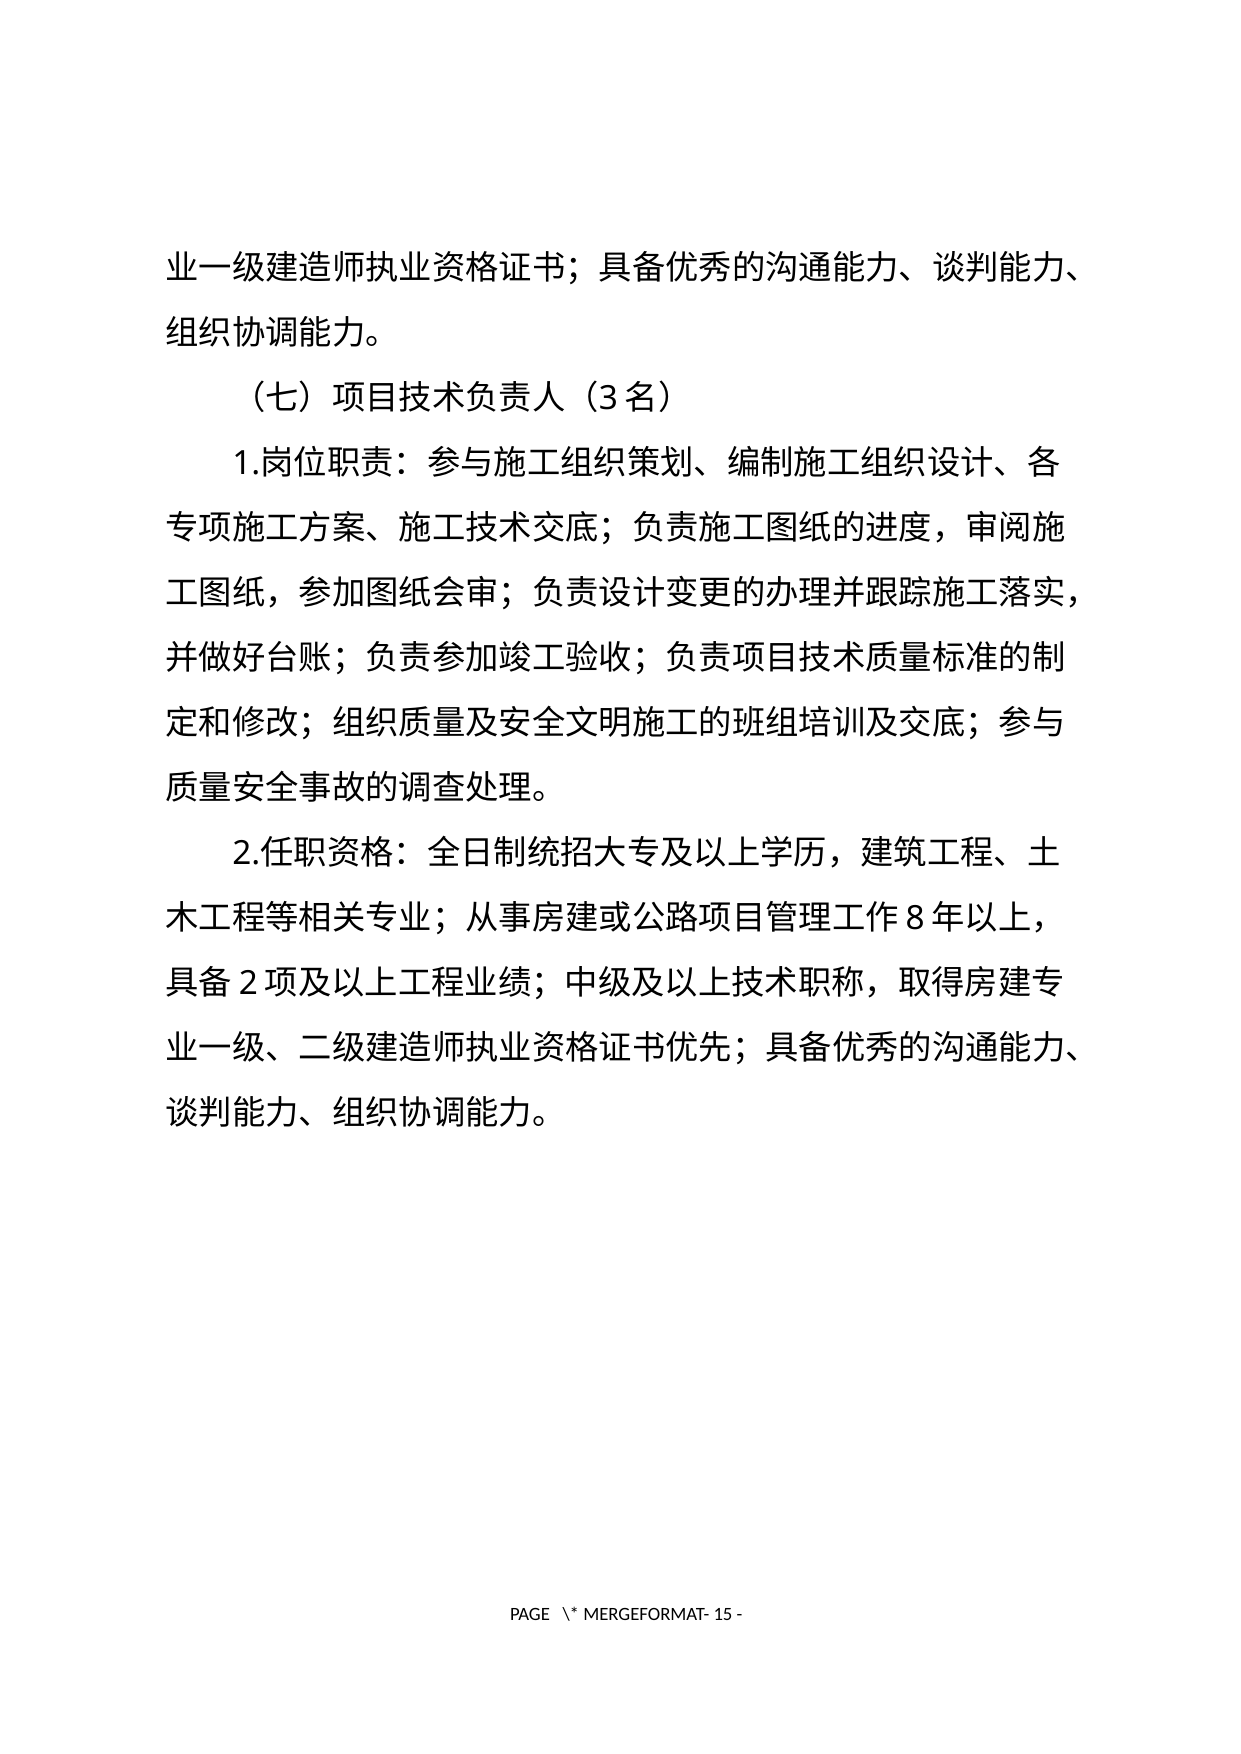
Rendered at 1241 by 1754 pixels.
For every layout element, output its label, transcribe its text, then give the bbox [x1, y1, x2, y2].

text 1.岗位职责：参与施工组织策划、编制施工组织设计、各专项施工方案、施工技术交底；负责施工图纸的进度，审阅施工图纸，参加图纸会审；负责设计变更的办理并跟踪施工落实，并做好台账；负责参加竣工验收；负责项目技术质量标准的制定和修改；组织质量及安全文明施工的班组培训及交底；参与质量安全事故的调查处理。 [165, 428, 1087, 818]
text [165, 233, 1087, 363]
text 2.任职资格：全日制统招大专及以上学历，建筑工程、土木工程等相关专业；从事房建或公路项目管理工作8年以上，具备2项及以上工程业绩；中级及以上技术职称，取得房建专业一级、二级建造师执业资格证书优先；具备优秀的沟通能力、谈判能力、组织协调能力。 [165, 818, 1087, 1143]
text （七）项目技术负责人（3名） [165, 363, 1087, 428]
